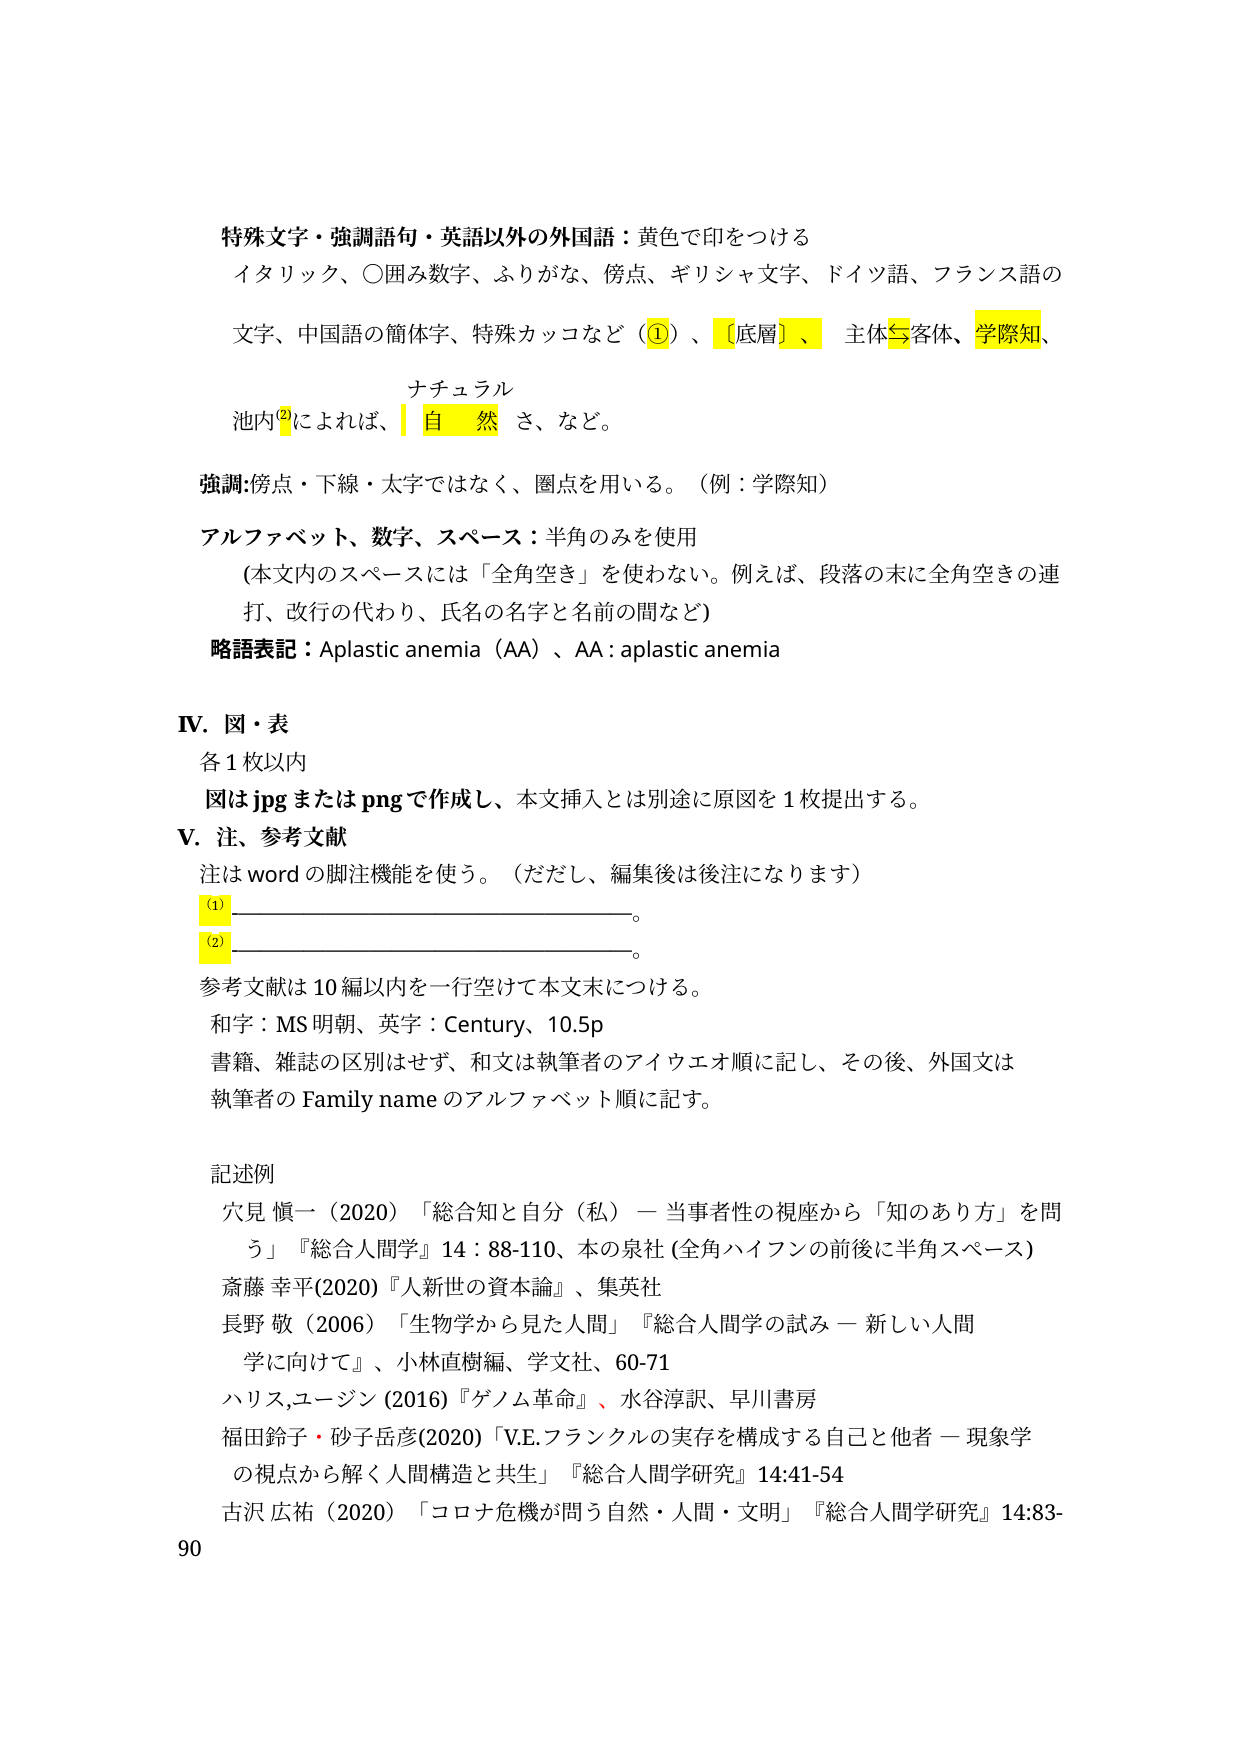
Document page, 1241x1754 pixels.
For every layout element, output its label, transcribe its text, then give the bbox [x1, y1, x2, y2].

text ハリス,ユージン (2016)『ゲノム革命』、水谷淳訳、早川書房 [177, 1379, 976, 1417]
text 書籍、雑誌の区別はせず、和文は執筆者のアイウエオ順に記し、その後、外国文は [177, 1042, 1063, 1079]
text 各1枚以内 [177, 742, 1063, 779]
text 福田鈴子・砂子岳彦(2020)「V.E.フランクルの実存を構成する自己と他者 ― 現象学の視点から解く人間構造と共生」『総合人間学研究』14:41-54 [221, 1417, 1041, 1492]
text 強調:傍点・下線・太字ではなく、圏点を用いる。（例：学際知） [177, 442, 1063, 517]
text 執筆者のFamily nameのアルファベット順に記す。 [177, 1079, 1063, 1117]
text 特殊文字・強調語句・英語以外の外国語：黄色で印をつける [177, 217, 1063, 254]
text （2）-――――――――――――――――――。 [177, 929, 1063, 967]
text Ⅴ．注、参考文献 [177, 817, 1063, 854]
text 和字：MS明朝、英字：Century、10.5p [177, 1004, 1063, 1042]
text 略語表記：Aplastic anemia（AA）、AA : aplastic anemia [177, 629, 1063, 667]
text 穴見 愼一（2020）「総合知と自分（私） ― 当事者性の視座から「知のあり方」を問う」『総合人間学』14：88-110、本の泉社 (全角ハイフンの前後に半角スぺース) [223, 1192, 1063, 1267]
text 斎藤 幸平(2020)『人新世の資本論』、集英社 [177, 1267, 1063, 1304]
text 注はwordの脚注機能を使う。（だだし、編集後は後注になります） [199, 854, 1063, 892]
text アルファベット、数字、スペース：半角のみを使用 [177, 517, 1063, 554]
text 記述例 [177, 1154, 1063, 1192]
text 古沢 広祐（2020）「コロナ危機が問う自然・人間・文明」『総合人間学研究』14:83-90 [177, 1492, 1063, 1567]
text 参考文献は10編以内を一行空けて本文末につける。 [177, 967, 1063, 1004]
text 図はjpgまたはpngで作成し、本文挿入とは別途に原図を1枚提出する。 [177, 779, 1063, 817]
text (本文内のスペースには「全角空き」を使わない。例えば、段落の末に全角空きの連打、改行の代わり、氏名の名字と名前の間など) [243, 554, 1063, 629]
text Ⅳ．図・表 [177, 704, 1063, 742]
text イタリック、〇囲み数字、ふりがな、傍点、ギリシャ文字、ドイツ語、フランス語の文字、中国語の簡体字、特殊カッコなど（➀）、〔底層〕、 主体⇆客体、学際知、 [232, 289, 1063, 367]
text 池内(2)によれば、 さ、など。 [232, 367, 1063, 442]
text （1）-――――――――――――――――――。 [177, 892, 1063, 929]
text 長野 敬（2006）「生物学から見た人間」『総合人間学の試み ― 新しい人間学に向けて』、小林直樹編、学文社、60-71 [221, 1304, 976, 1379]
